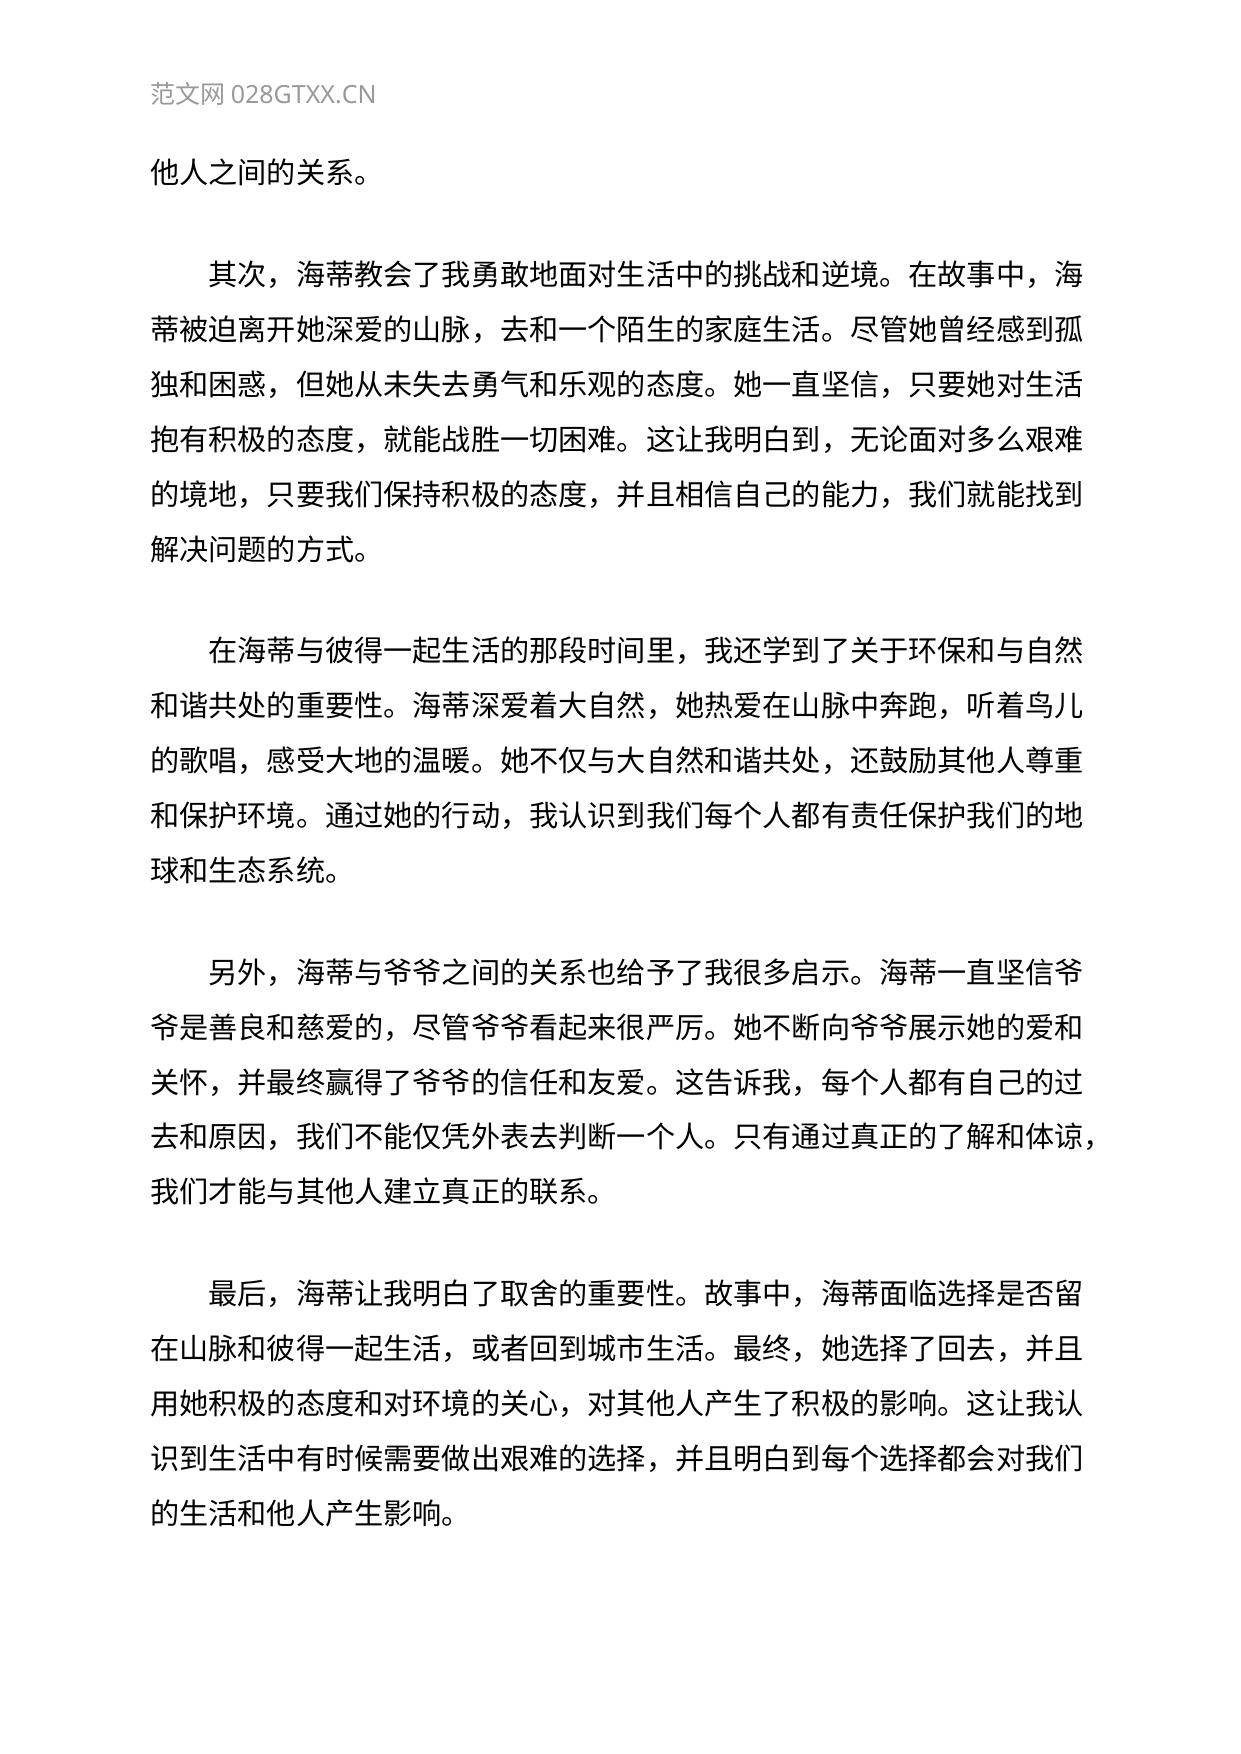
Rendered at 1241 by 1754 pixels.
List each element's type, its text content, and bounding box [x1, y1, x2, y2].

text 另外，海蒂与爷爷之间的关系也给予了我很多启示。海蒂一直坚信爷爷是善良和慈爱的，尽管爷爷看起来很严厉。她不断向爷爷展示她的爱和关怀，并最终赢得了爷爷的信任和友爱。这告诉我，每个人都有自己的过去和原因，我们不能仅凭外表去判断一个人。只有通过真正的了解和体谅，我们才能与其他人建立真正的联系。 [150, 949, 1090, 1211]
text 最后，海蒂让我明白了取舍的重要性。故事中，海蒂面临选择是否留在山脉和彼得一起生活，或者回到城市生活。最终，她选择了回去，并且用她积极的态度和对环境的关心，对其他人产生了积极的影响。这让我认识到生活中有时候需要做出艰难的选择，并且明白到每个选择都会对我们的生活和他人产生影响。 [150, 1271, 1090, 1533]
text 其次，海蒂教会了我勇敢地面对生活中的挑战和逆境。在故事中，海蒂被迫离开她深爱的山脉，去和一个陌生的家庭生活。尽管她曾经感到孤独和困惑，但她从未失去勇气和乐观的态度。她一直坚信，只要她对生活抱有积极的态度，就能战胜一切困难。这让我明白到，无论面对多么艰难的境地，只要我们保持积极的态度，并且相信自己的能力，我们就能找到解决问题的方式。 [150, 252, 1090, 568]
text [150, 150, 1090, 192]
text 在海蒂与彼得一起生活的那段时间里，我还学到了关于环保和与自然和谐共处的重要性。海蒂深爱着大自然，她热爱在山脉中奔跑，听着鸟儿的歌唱，感受大地的温暖。她不仅与大自然和谐共处，还鼓励其他人尊重和保护环境。通过她的行动，我认识到我们每个人都有责任保护我们的地球和生态系统。 [150, 628, 1090, 890]
